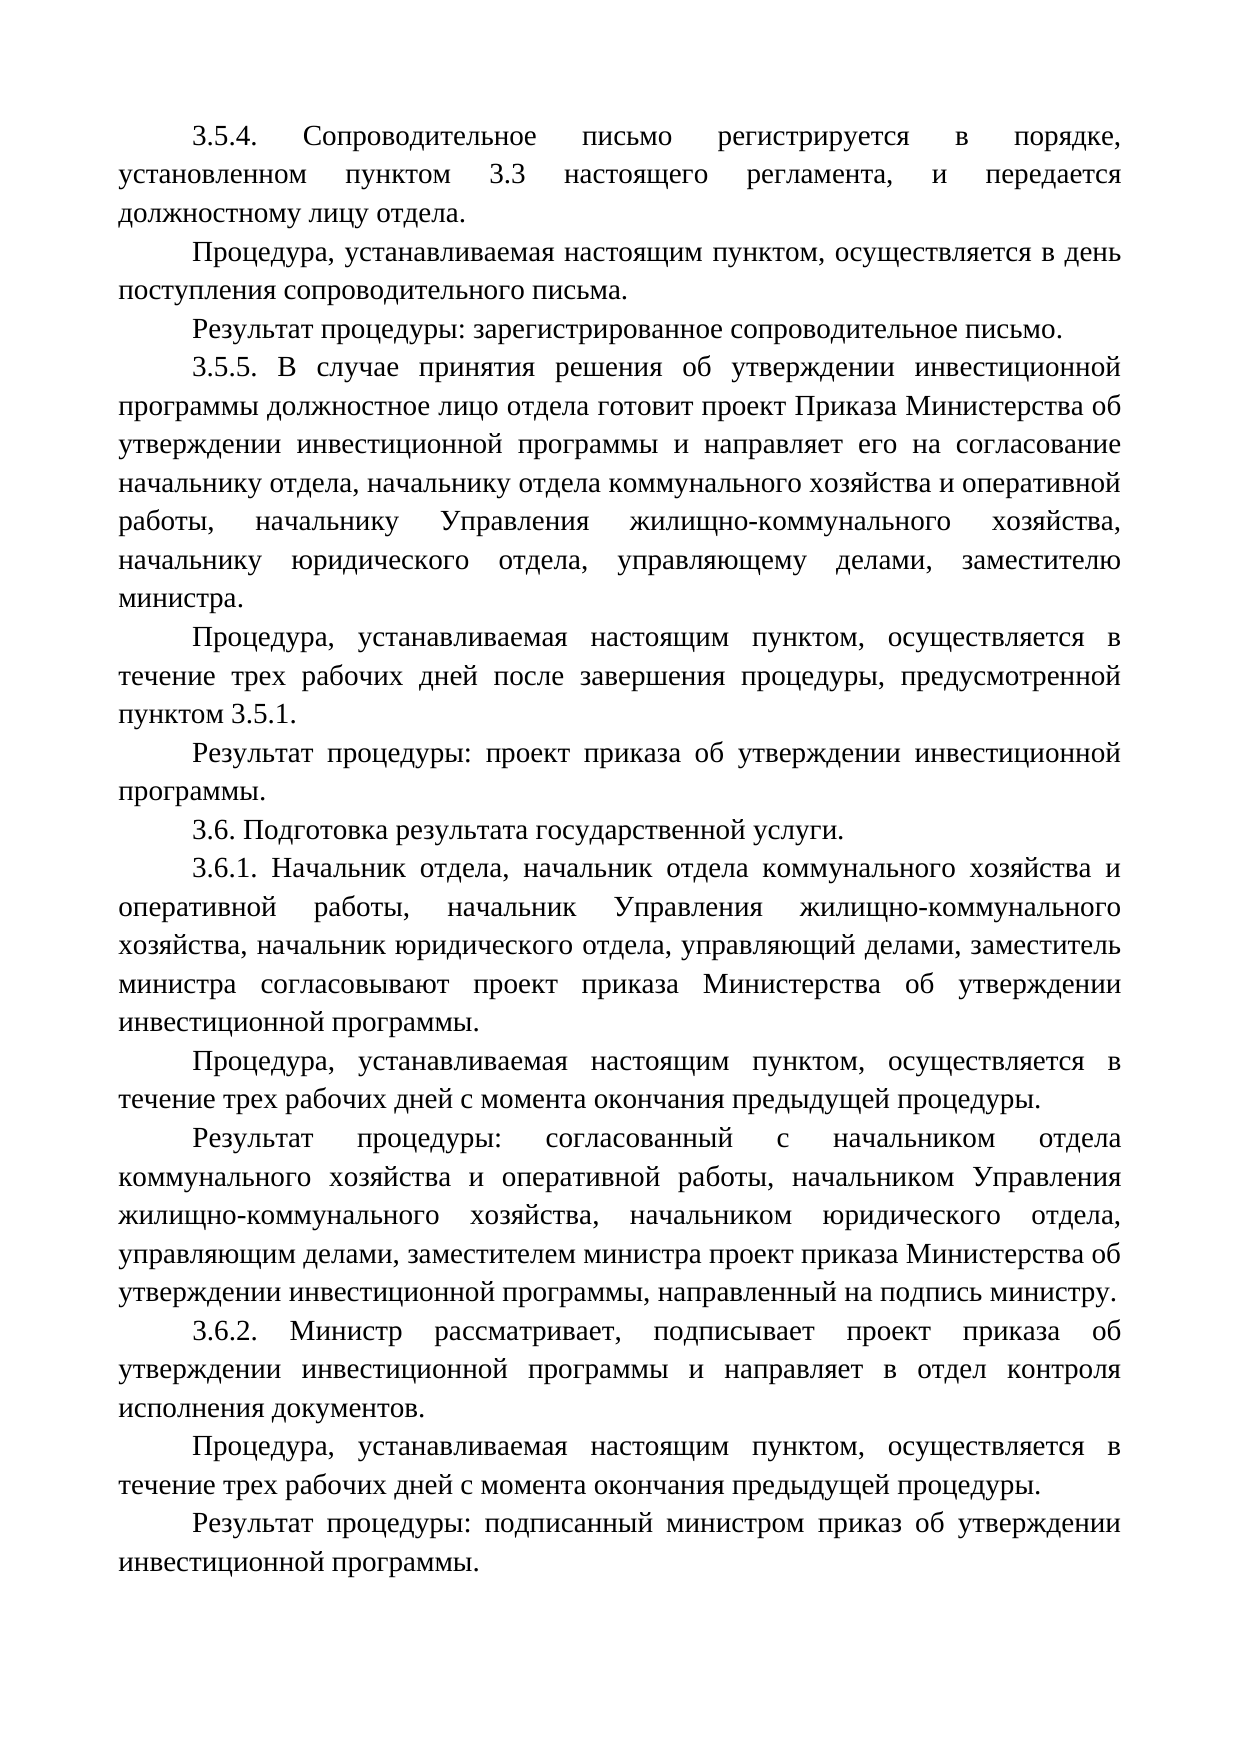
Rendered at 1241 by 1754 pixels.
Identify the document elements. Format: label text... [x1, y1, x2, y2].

text 3.6.2. Министр рассматривает, подписывает проект приказа об утверждении инвестиционной программы и направляет в отдел контроля исполнения документов. [118, 1313, 1122, 1423]
text Процедура, устанавливаемая настоящим пунктом, осуществляется в течение трех рабочих дней после завершения процедуры, предусмотренной пунктом 3.5.1. [118, 619, 1122, 730]
text Результат процедуры: согласованный с начальником отдела коммунального хозяйства и оперативной работы, начальником Управления жилищно-коммунального хозяйства, начальником юридического отдела, управляющим делами, заместителем министра проект приказа Министерства об утверждении инвестиционной программы, направленный на подпись министру. [118, 1120, 1122, 1308]
text Процедура, устанавливаемая настоящим пунктом, осуществляется в течение трех рабочих дней с момента окончания предыдущей процедуры. [118, 1428, 1122, 1501]
text 3.6.1. Начальник отдела, начальник отдела коммунального хозяйства и оперативной работы, начальник Управления жилищно-коммунального хозяйства, начальник юридического отдела, управляющий делами, заместитель министра согласовывают проект приказа Министерства об утверждении инвестиционной программы. [118, 850, 1122, 1038]
text 3.6. Подготовка результата государственной услуги. [118, 812, 1122, 845]
text 3.5.5. В случае принятия решения об утверждении инвестиционной программы должностное лицо отдела готовит проект Приказа Министерства об утверждении инвестиционной программы и направляет его на согласование начальнику отдела, начальнику отдела коммунального хозяйства и оперативной работы, начальнику Управления жилищно-коммунального хозяйства, начальнику юридического отдела, управляющему делами, заместителю министра. [118, 349, 1122, 614]
text Процедура, устанавливаемая настоящим пунктом, осуществляется в день поступления сопроводительного письма. [118, 234, 1122, 306]
text 3.5.4. Сопроводительное письмо регистрируется в порядке, установленном пунктом 3.3 настоящего регламента, и передается должностному лицу отдела. [118, 118, 1122, 229]
text Процедура, устанавливаемая настоящим пунктом, осуществляется в течение трех рабочих дней с момента окончания предыдущей процедуры. [118, 1043, 1122, 1115]
text Результат процедуры: зарегистрированное сопроводительное письмо. [118, 311, 1122, 344]
text Результат процедуры: проект приказа об утверждении инвестиционной программы. [118, 735, 1122, 807]
text Результат процедуры: подписанный министром приказ об утверждении инвестиционной программы. [118, 1506, 1122, 1578]
